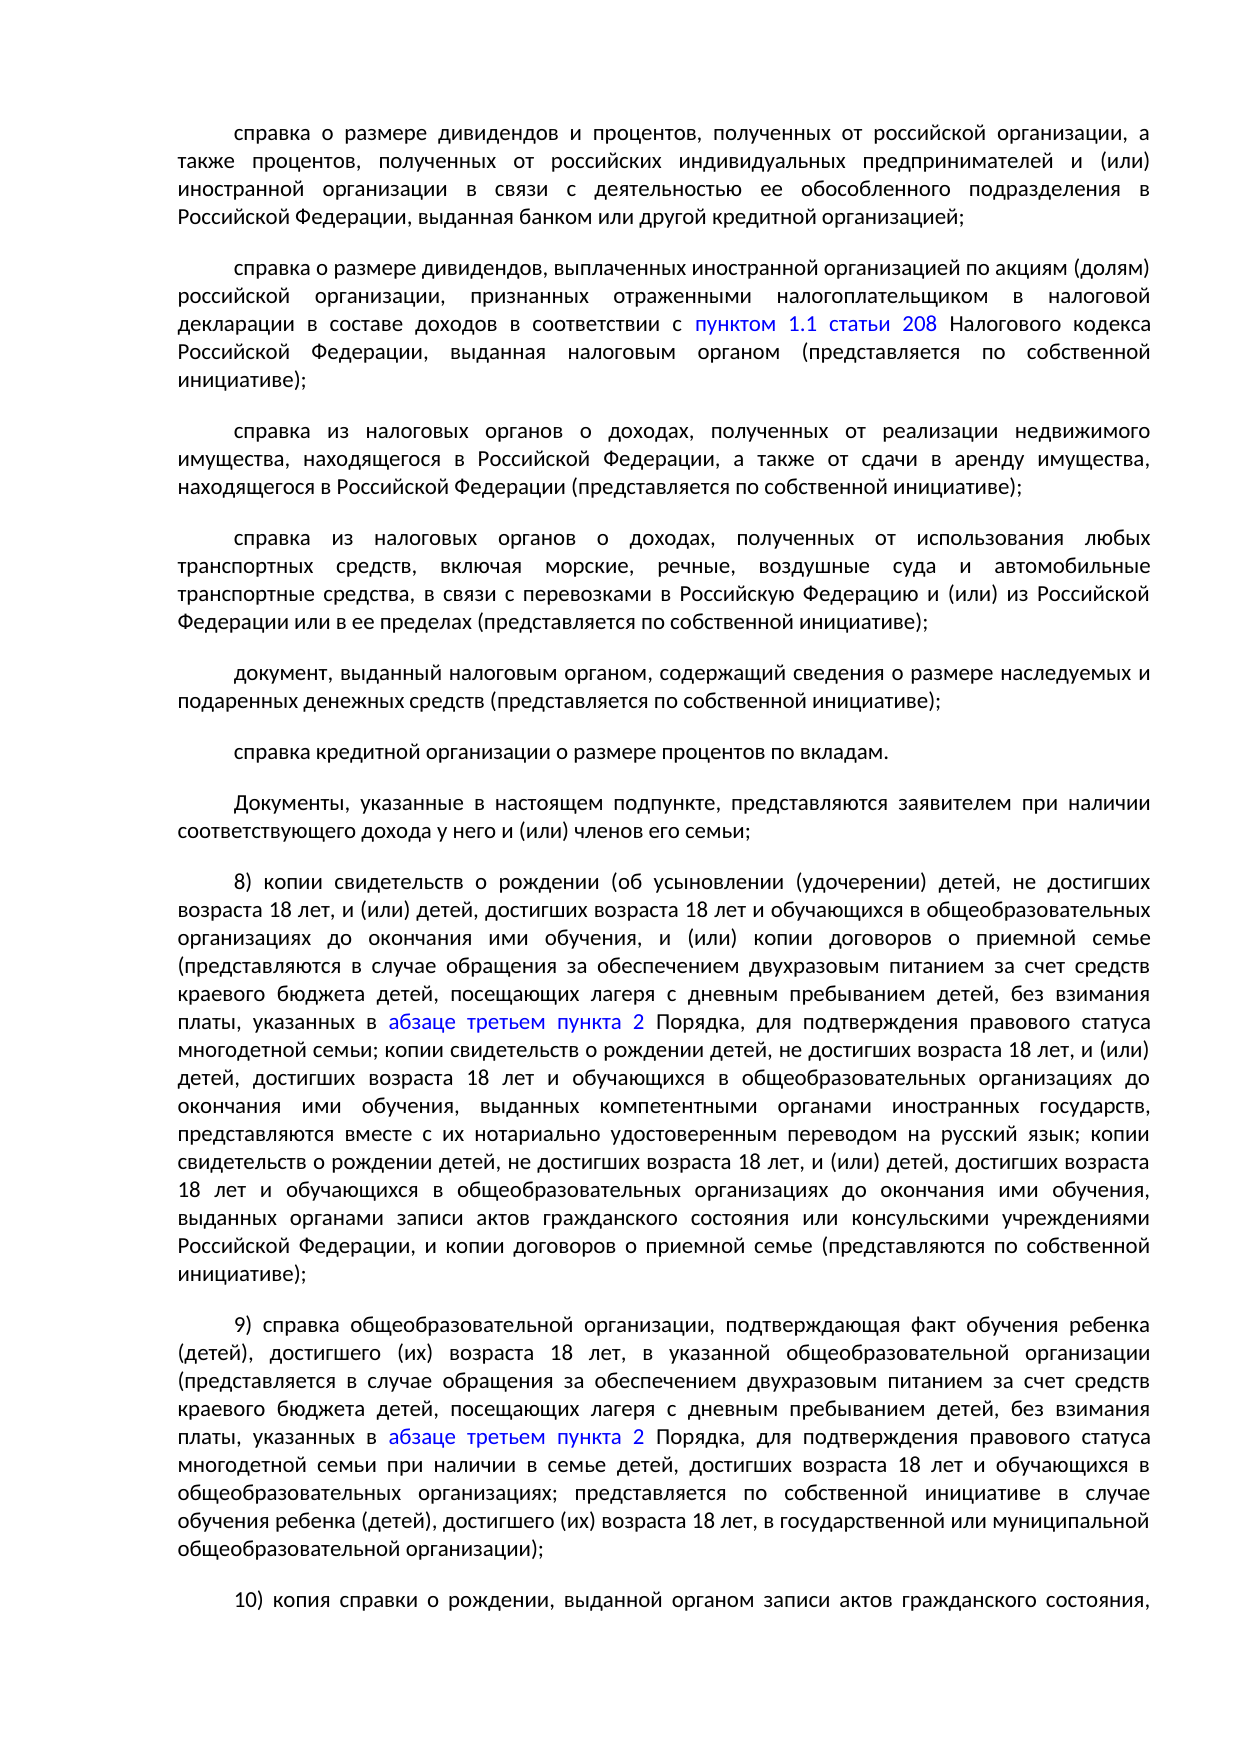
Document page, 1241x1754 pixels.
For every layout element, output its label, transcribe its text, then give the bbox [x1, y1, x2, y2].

text 9) справка общеобразовательной организации, подтверждающая факт обучения ребенка (детей), достигшего (их) возраста 18 лет, в указанной общеобразовательной организации (представляется в случае обращения за обеспечением двухразовым питанием за счет средств краевого бюджета детей, посещающих лагеря с дневным пребыванием детей, без взимания платы, указанных в абзаце третьем пункта 2 Порядка, для подтверждения правового статуса многодетной семьи при наличии в семье детей, достигших возраста 18 лет и обучающихся в общеобразовательных организациях; представляется по собственной инициативе в случае обучения ребенка (детей), достигшего (их) возраста 18 лет, в государственной или муниципальной общеобразовательной организации); [177, 1310, 1152, 1562]
text справка кредитной организации о размере процентов по вкладам. [177, 737, 1152, 765]
text справка о размере дивидендов, выплаченных иностранной организацией по акциям (долям) российской организации, признанных отраженными налогоплательщиком в налоговой декларации в составе доходов в соответствии с пунктом 1.1 статьи 208 Налогового кодекса Российской Федерации, выданная налоговым органом (представляется по собственной инициативе); [177, 253, 1152, 393]
text справка из налоговых органов о доходах, полученных от использования любых транспортных средств, включая морские, речные, воздушные суда и автомобильные транспортные средства, в связи с перевозками в Российскую Федерацию и (или) из Российской Федерации или в ее пределах (представляется по собственной инициативе); [177, 523, 1152, 635]
text Документы, указанные в настоящем подпункте, представляются заявителем при наличии соответствующего дохода у него и (или) членов его семьи; [177, 788, 1152, 844]
text справка о размере дивидендов и процентов, полученных от российской организации, а также процентов, полученных от российских индивидуальных предпринимателей и (или) иностранной организации в связи с деятельностью ее обособленного подразделения в Российской Федерации, выданная банком или другой кредитной организацией; [177, 118, 1152, 230]
text 8) копии свидетельств о рождении (об усыновлении (удочерении) детей, не достигших возраста 18 лет, и (или) детей, достигших возраста 18 лет и обучающихся в общеобразовательных организациях до окончания ими обучения, и (или) копии договоров о приемной семье (представляются в случае обращения за обеспечением двухразовым питанием за счет средств краевого бюджета детей, посещающих лагеря с дневным пребыванием детей, без взимания платы, указанных в абзаце третьем пункта 2 Порядка, для подтверждения правового статуса многодетной семьи; копии свидетельств о рождении детей, не достигших возраста 18 лет, и (или) детей, достигших возраста 18 лет и обучающихся в общеобразовательных организациях до окончания ими обучения, выданных компетентными органами иностранных государств, представляются вместе с их нотариально удостоверенным переводом на русский язык; копии свидетельств о рождении детей, не достигших возраста 18 лет, и (или) детей, достигших возраста 18 лет и обучающихся в общеобразовательных организациях до окончания ими обучения, выданных органами записи актов гражданского состояния или консульскими учреждениями Российской Федерации, и копии договоров о приемной семье (представляются по собственной инициативе); [177, 867, 1152, 1287]
text справка из налоговых органов о доходах, полученных от реализации недвижимого имущества, находящегося в Российской Федерации, а также от сдачи в аренду имущества, находящегося в Российской Федерации (представляется по собственной инициативе); [177, 416, 1152, 500]
text документ, выданный налоговым органом, содержащий сведения о размере наследуемых и подаренных денежных средств (представляется по собственной инициативе); [177, 658, 1152, 714]
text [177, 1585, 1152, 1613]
